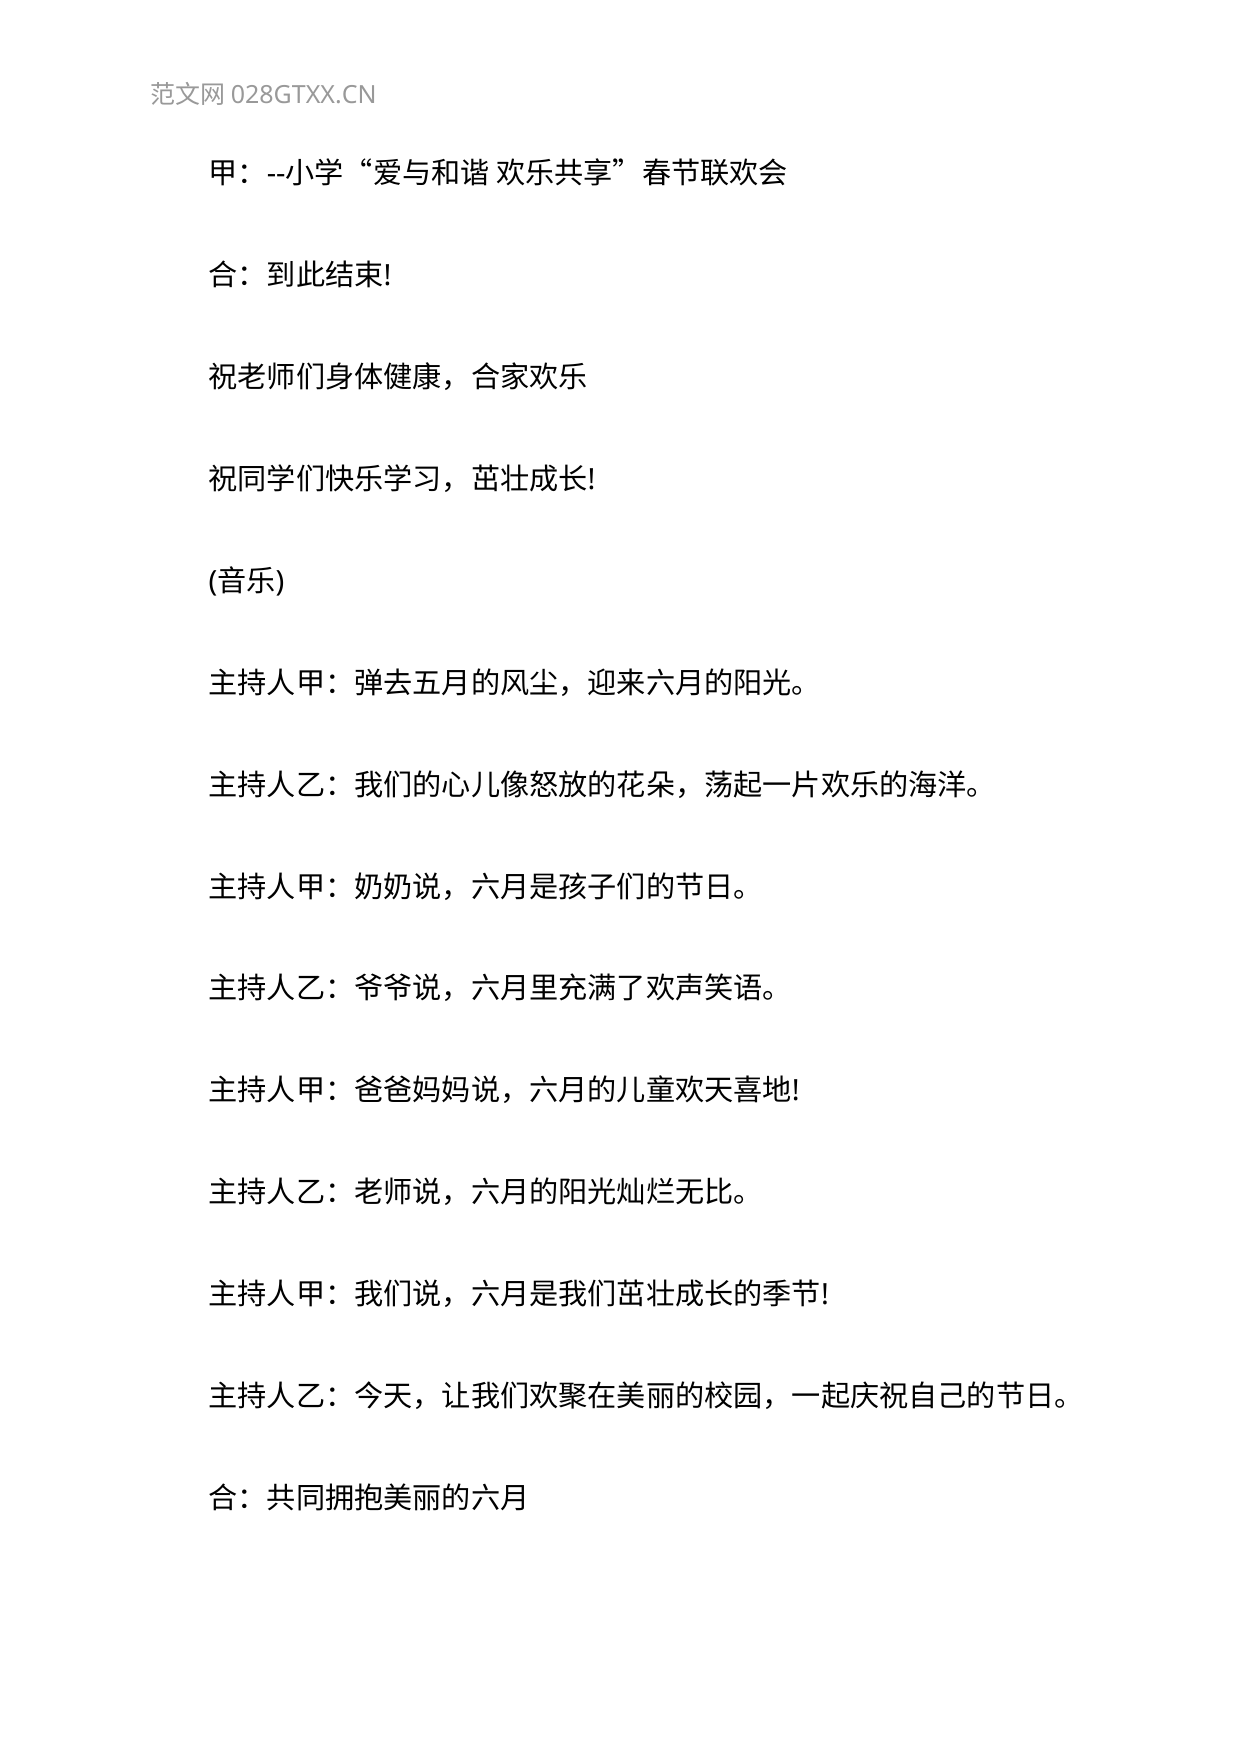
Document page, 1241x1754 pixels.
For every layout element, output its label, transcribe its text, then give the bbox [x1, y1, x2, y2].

text (音乐) [150, 558, 1090, 600]
text 主持人乙：老师说，六月的阳光灿烂无比。 [150, 1169, 1090, 1211]
text 主持人甲：弹去五月的风尘，迎来六月的阳光。 [150, 660, 1090, 702]
text 主持人甲：爸爸妈妈说，六月的儿童欢天喜地! [150, 1067, 1090, 1109]
text 甲：--小学“爱与和谐 欢乐共享”春节联欢会 [150, 150, 1090, 192]
text 主持人乙：爷爷说，六月里充满了欢声笑语。 [150, 965, 1090, 1007]
text 祝同学们快乐学习，茁壮成长! [150, 456, 1090, 498]
text 主持人乙：我们的心儿像怒放的花朵，荡起一片欢乐的海洋。 [150, 761, 1090, 804]
text 主持人甲：奶奶说，六月是孩子们的节日。 [150, 863, 1090, 906]
text 合：共同拥抱美丽的六月 [150, 1474, 1090, 1517]
text 主持人甲：我们说，六月是我们茁壮成长的季节! [150, 1271, 1090, 1313]
text 主持人乙：今天，让我们欢聚在美丽的校园，一起庆祝自己的节日。 [150, 1372, 1090, 1415]
text 祝老师们身体健康，合家欢乐 [150, 354, 1090, 396]
text 合：到此结束! [150, 252, 1090, 294]
